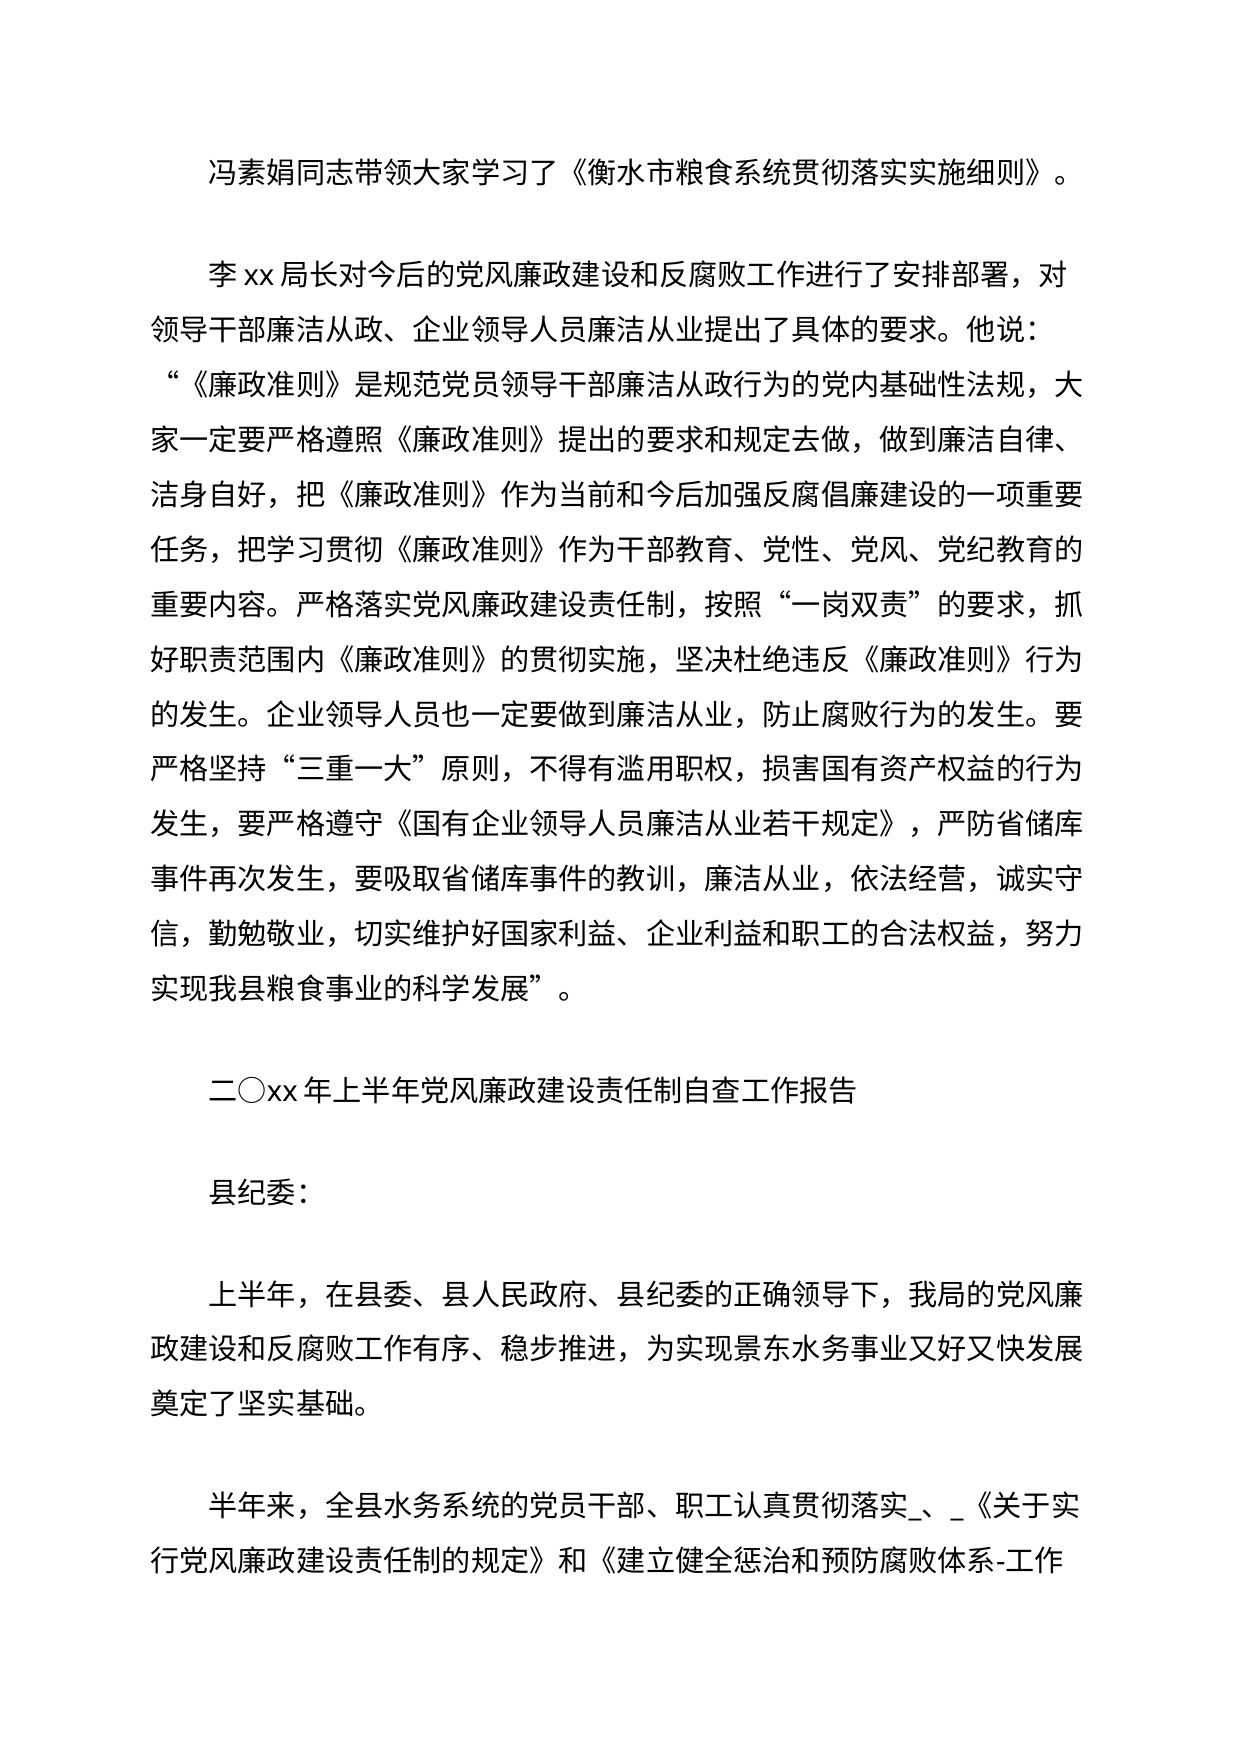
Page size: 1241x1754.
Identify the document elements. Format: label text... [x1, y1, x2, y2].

text 二○xx年上半年党风廉政建设责任制自查工作报告 [150, 1067, 1090, 1110]
text 上半年，在县委、县人民政府、县纪委的正确领导下，我局的党风廉政建设和反腐败工作有序、稳步推进，为实现景东水务事业又好又快发展奠定了坚实基础。 [150, 1271, 1090, 1423]
text 冯素娟同志带领大家学习了《衡水市粮食系统贯彻落实实施细则》。 [150, 150, 1090, 192]
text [150, 1483, 1090, 1580]
text 县纪委： [150, 1169, 1090, 1212]
text 李xx局长对今后的党风廉政建设和反腐败工作进行了安排部署，对领导干部廉洁从政、企业领导人员廉洁从业提出了具体的要求。他说：“《廉政准则》是规范党员领导干部廉洁从政行为的党内基础性法规，大家一定要严格遵照《廉政准则》提出的要求和规定去做，做到廉洁自律、洁身自好，把《廉政准则》作为当前和今后加强反腐倡廉建设的一项重要任务，把学习贯彻《廉政准则》作为干部教育、党性、党风、党纪教育的重要内容。严格落实党风廉政建设责任制，按照“一岗双责”的要求，抓好职责范围内《廉政准则》的贯彻实施，坚决杜绝违反《廉政准则》行为的发生。企业领导人员也一定要做到廉洁从业，防止腐败行为的发生。要严格坚持“三重一大”原则，不得有滥用职权，损害国有资产权益的行为发生，要严格遵守《国有企业领导人员廉洁从业若干规定》，严防省储库事件再次发生，要吸取省储库事件的教训，廉洁从业，依法经营，诚实守信，勤勉敬业，切实维护好国家利益、企业利益和职工的合法权益，努力实现我县粮食事业的科学发展”。 [150, 252, 1090, 1008]
